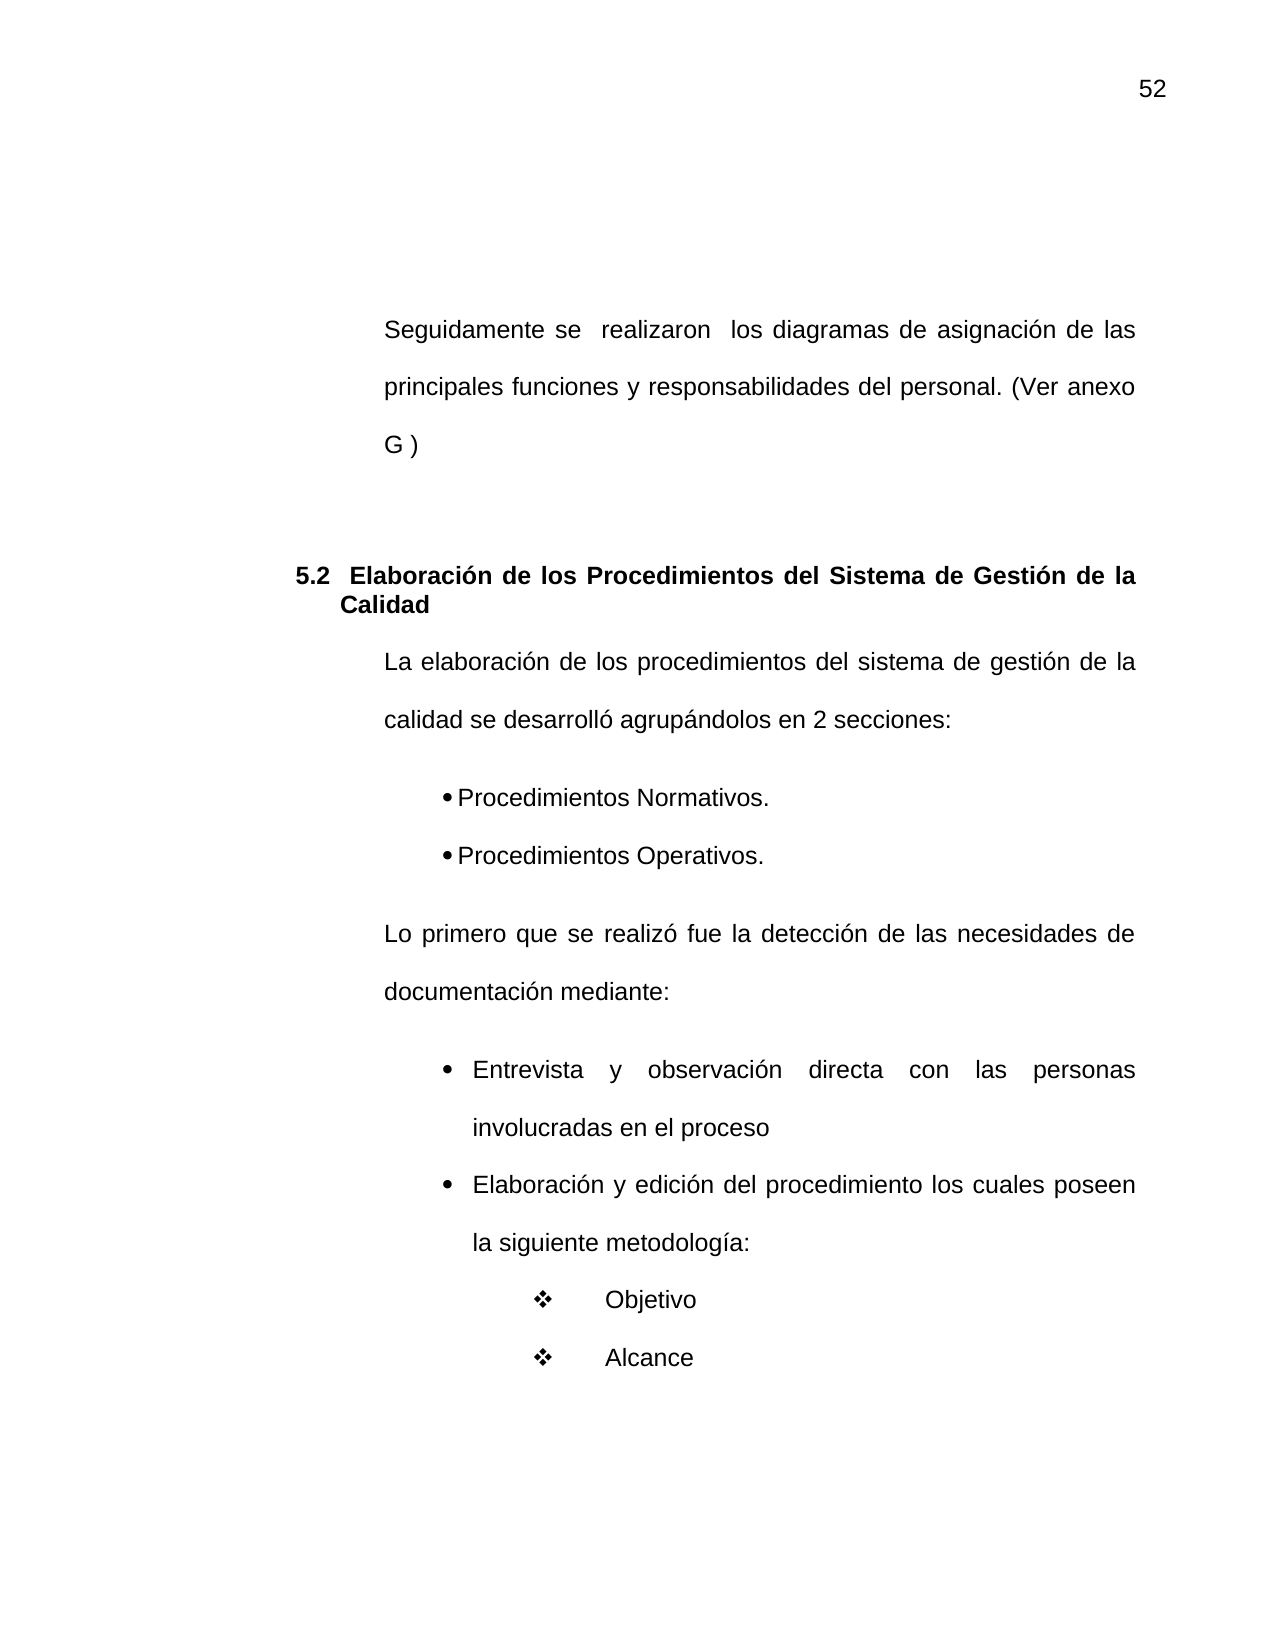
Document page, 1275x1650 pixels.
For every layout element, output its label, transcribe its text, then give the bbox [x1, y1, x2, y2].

list Alcance [532, 1343, 1166, 1372]
list Elaboración de los Procedimientos del Sistema de Gestión de la Calidad [295, 561, 1137, 618]
list Procedimientos Operativos. [443, 841, 1137, 869]
text La elaboración de los procedimientos del sistema de gestión de la calidad se desarrolló agrupándolos en 2 secciones: [384, 647, 1137, 733]
text Lo primero que se realizó fue la detección de las necesidades de documentación mediante: [384, 919, 1137, 1006]
list Objetivo [532, 1285, 1166, 1314]
list Elaboración y edición del procedimiento los cuales poseen la siguiente metodología: [443, 1170, 1137, 1257]
text Seguidamente se realizaron los diagramas de asignación de las principales funciones y responsabilidades del personal. (Ver anexo G ) [384, 314, 1137, 458]
list Entrevista y observación directa con las personas involucradas en el proceso [443, 1055, 1137, 1141]
list Procedimientos Normativos. [443, 783, 1137, 812]
